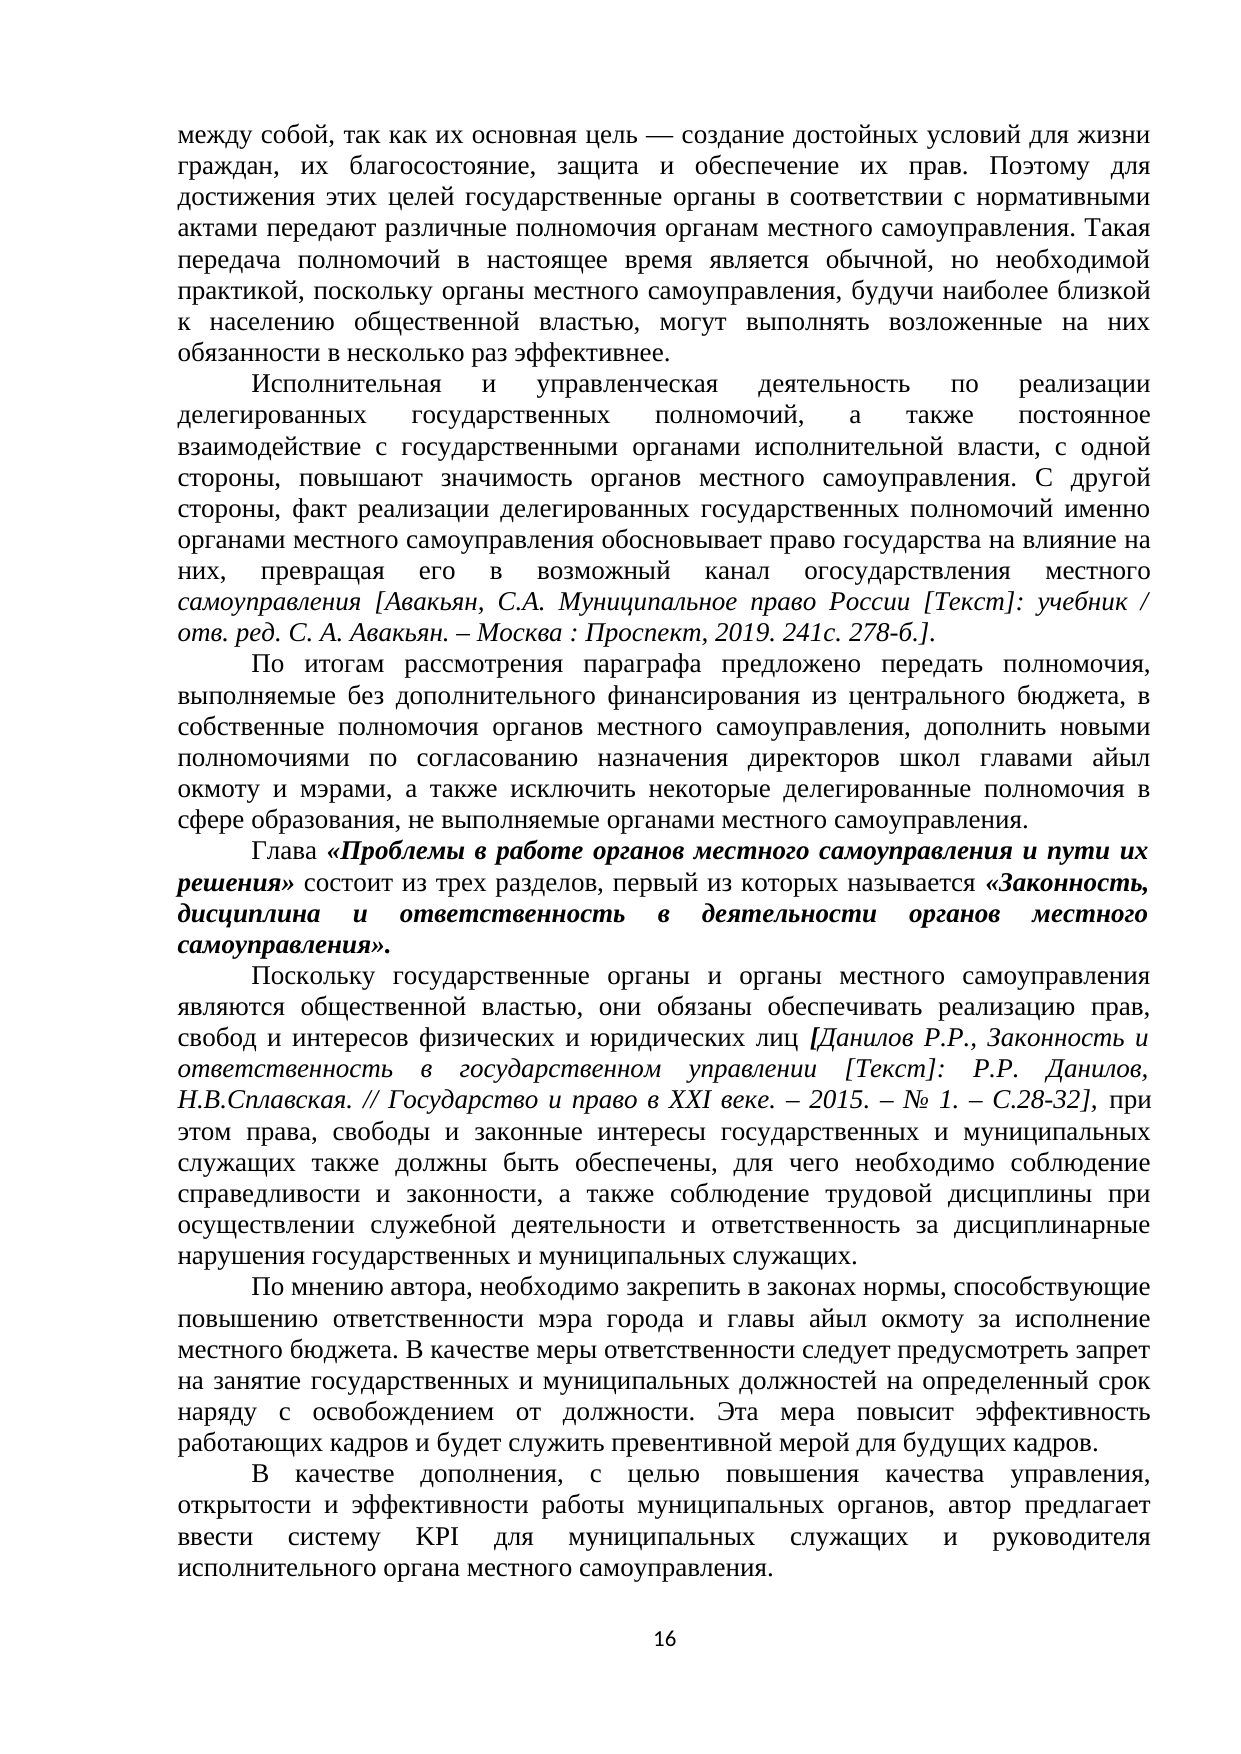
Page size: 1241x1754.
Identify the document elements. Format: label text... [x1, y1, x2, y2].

text Поскольку государственные органы и органы местного самоуправления являются общественной властью, они обязаны обеспечивать реализацию прав, свобод и интересов физических и юридических лиц [Данилов Р.Р., Законность и ответственность в государственном управлении [Текст]: Р.Р. Данилов, Н.В.Сплавская. // Государство и право в XXI веке. – 2015. – № 1. – С.28-32], при этом права, свободы и законные интересы государственных и муниципальных служащих также должны быть обеспечены, для чего необходимо соблюдение справедливости и законности, а также соблюдение трудовой дисциплины при осуществлении служебной деятельности и ответственность за дисциплинарные нарушения государственных и муниципальных служащих. [177, 959, 1152, 1271]
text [177, 118, 1152, 367]
text По итогам рассмотрения параграфа предложено передать полномочия, выполняемые без дополнительного финансирования из центрального бюджета, в собственные полномочия органов местного самоуправления, дополнить новыми полномочиями по согласованию назначения директоров школ главами айыл окмоту и мэрами, а также исключить некоторые делегированные полномочия в сфере образования, не выполняемые органами местного самоуправления. [177, 648, 1152, 834]
text По мнению автора, необходимо закрепить в законах нормы, способствующие повышению ответственности мэра города и главы айыл окмоту за исполнение местного бюджета. В качестве меры ответственности следует предусмотреть запрет на занятие государственных и муниципальных должностей на определенный срок наряду с освобождением от должности. Эта мера повысит эффективность работающих кадров и будет служить превентивной мерой для будущих кадров. [177, 1271, 1152, 1457]
text Глава «Проблемы в работе органов местного самоуправления и пути их решения» состоит из трех разделов, первый из которых называется «Законность, дисциплина и ответственность в деятельности органов местного самоуправления». [177, 834, 1152, 959]
text Исполнительная и управленческая деятельность по реализации делегированных государственных полномочий, а также постоянное взаимодействие с государственными органами исполнительной власти, с одной стороны, повышают значимость органов местного самоуправления. С другой стороны, факт реализации делегированных государственных полномочий именно органами местного самоуправления обосновывает право государства на влияние на них, превращая его в возможный канал огосударствления местного самоуправления [Авакьян, С.А. Муниципальное право России [Текст]: учебник / отв. ред. С. А. Авакьян. – Москва : Проспект, 2019. 241с. 278-б.]. [177, 367, 1152, 648]
text В качестве дополнения, с целью повышения качества управления, открытости и эффективности работы муниципальных органов, автор предлагает ввести систему KPI для муниципальных служащих и руководителя исполнительного органа местного самоуправления. [177, 1457, 1152, 1582]
